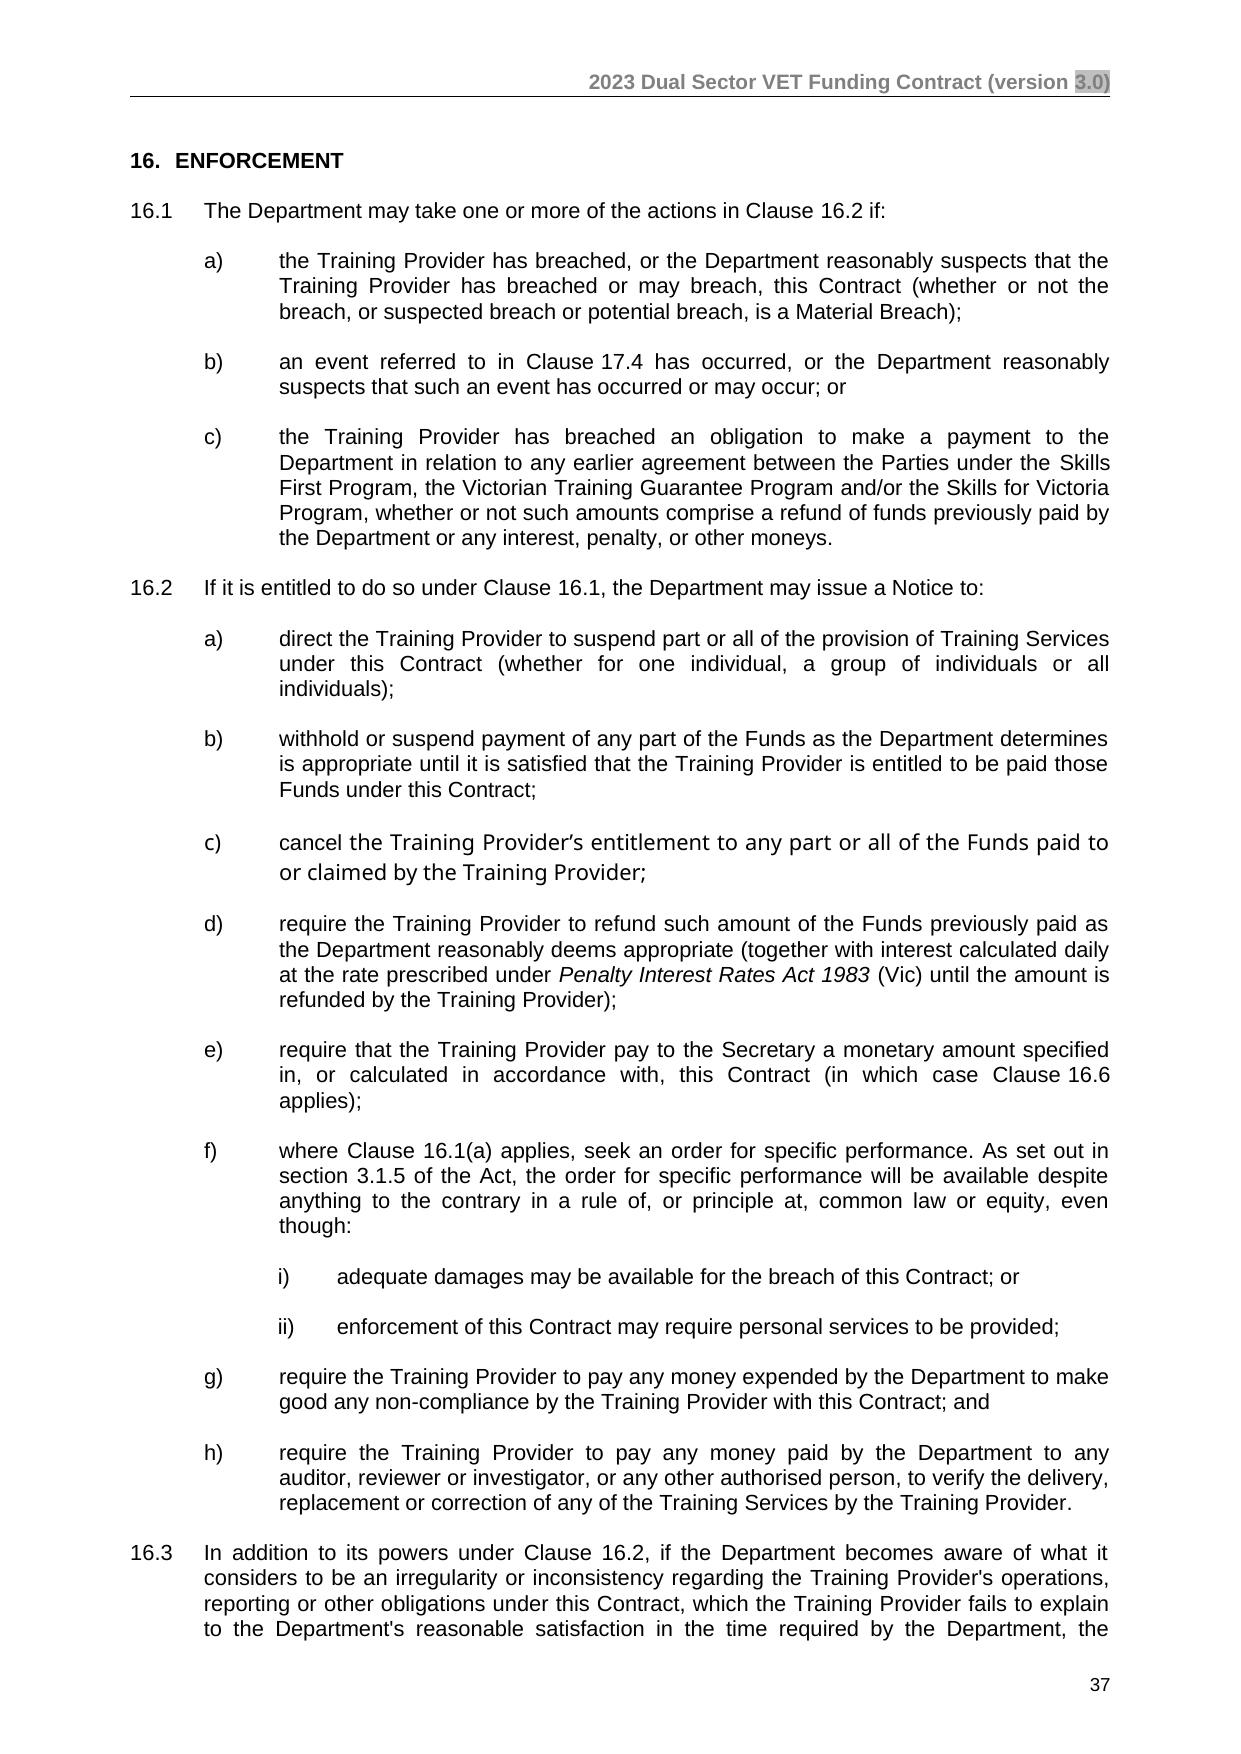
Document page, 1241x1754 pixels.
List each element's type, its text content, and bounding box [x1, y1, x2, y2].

list ENFORCEMENT [130, 148, 1110, 173]
subtitle require that the Training Provider pay to the Secretary a monetary amount specified in, or calculated in accordance with, this Contract (in which case Clause 16.6 applies); [204, 1037, 1110, 1113]
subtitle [130, 1540, 1110, 1641]
subtitle The Department may take one or more of the actions in Clause 16.2 if: [130, 198, 1110, 223]
subtitle the Training Provider has breached an obligation to make a payment to the Department in relation to any earlier agreement between the Parties under the Skills First Program, the Victorian Training Guarantee Program and/or the Skills for Victoria Program, whether or not such amounts comprise a refund of funds previously paid by the Department or any interest, penalty, or other moneys. [204, 424, 1110, 550]
subtitle If it is entitled to do so under Clause 16.1, the Department may issue a Notice to: [130, 575, 1110, 600]
subtitle require the Training Provider to pay any money expended by the Department to make good any non-compliance by the Training Provider with this Contract; and [204, 1364, 1110, 1414]
subtitle where Clause 16.1(a) applies, seek an order for specific performance. As set out in section 3.1.5 of the Act, the order for specific performance will be available despite anything to the contrary in a rule of, or principle at, common law or equity, even though: [204, 1138, 1110, 1238]
subtitle require the Training Provider to refund such amount of the Funds previously paid as the Department reasonably deems appropriate (together with interest calculated daily at the rate prescribed under Penalty Interest Rates Act 1983 (Vic) until the amount is refunded by the Training Provider); [204, 911, 1110, 1012]
subtitle cancel the Training Provider’s entitlement to any part or all of the Funds paid to or claimed by the Training Provider; [204, 827, 1110, 886]
subtitle an event referred to in Clause 17.4 has occurred, or the Department reasonably suspects that such an event has occurred or may occur; or [204, 349, 1110, 399]
subtitle adequate damages may be available for the breach of this Contract; or [278, 1263, 1110, 1289]
subtitle enforcement of this Contract may require personal services to be provided; [278, 1314, 1110, 1339]
subtitle withhold or suspend payment of any part of the Funds as the Department determines is appropriate until it is satisfied that the Training Provider is entitled to be paid those Funds under this Contract; [204, 726, 1110, 802]
subtitle direct the Training Provider to suspend part or all of the provision of Training Services under this Contract (whether for one individual, a group of individuals or all individuals); [204, 625, 1110, 701]
subtitle require the Training Provider to pay any money paid by the Department to any auditor, reviewer or investigator, or any other authorised person, to verify the delivery, replacement or correction of any of the Training Services by the Training Provider. [204, 1439, 1110, 1515]
subtitle the Training Provider has breached, or the Department reasonably suspects that the Training Provider has breached or may breach, this Contract (whether or not the breach, or suspected breach or potential breach, is a Material Breach); [204, 248, 1110, 324]
